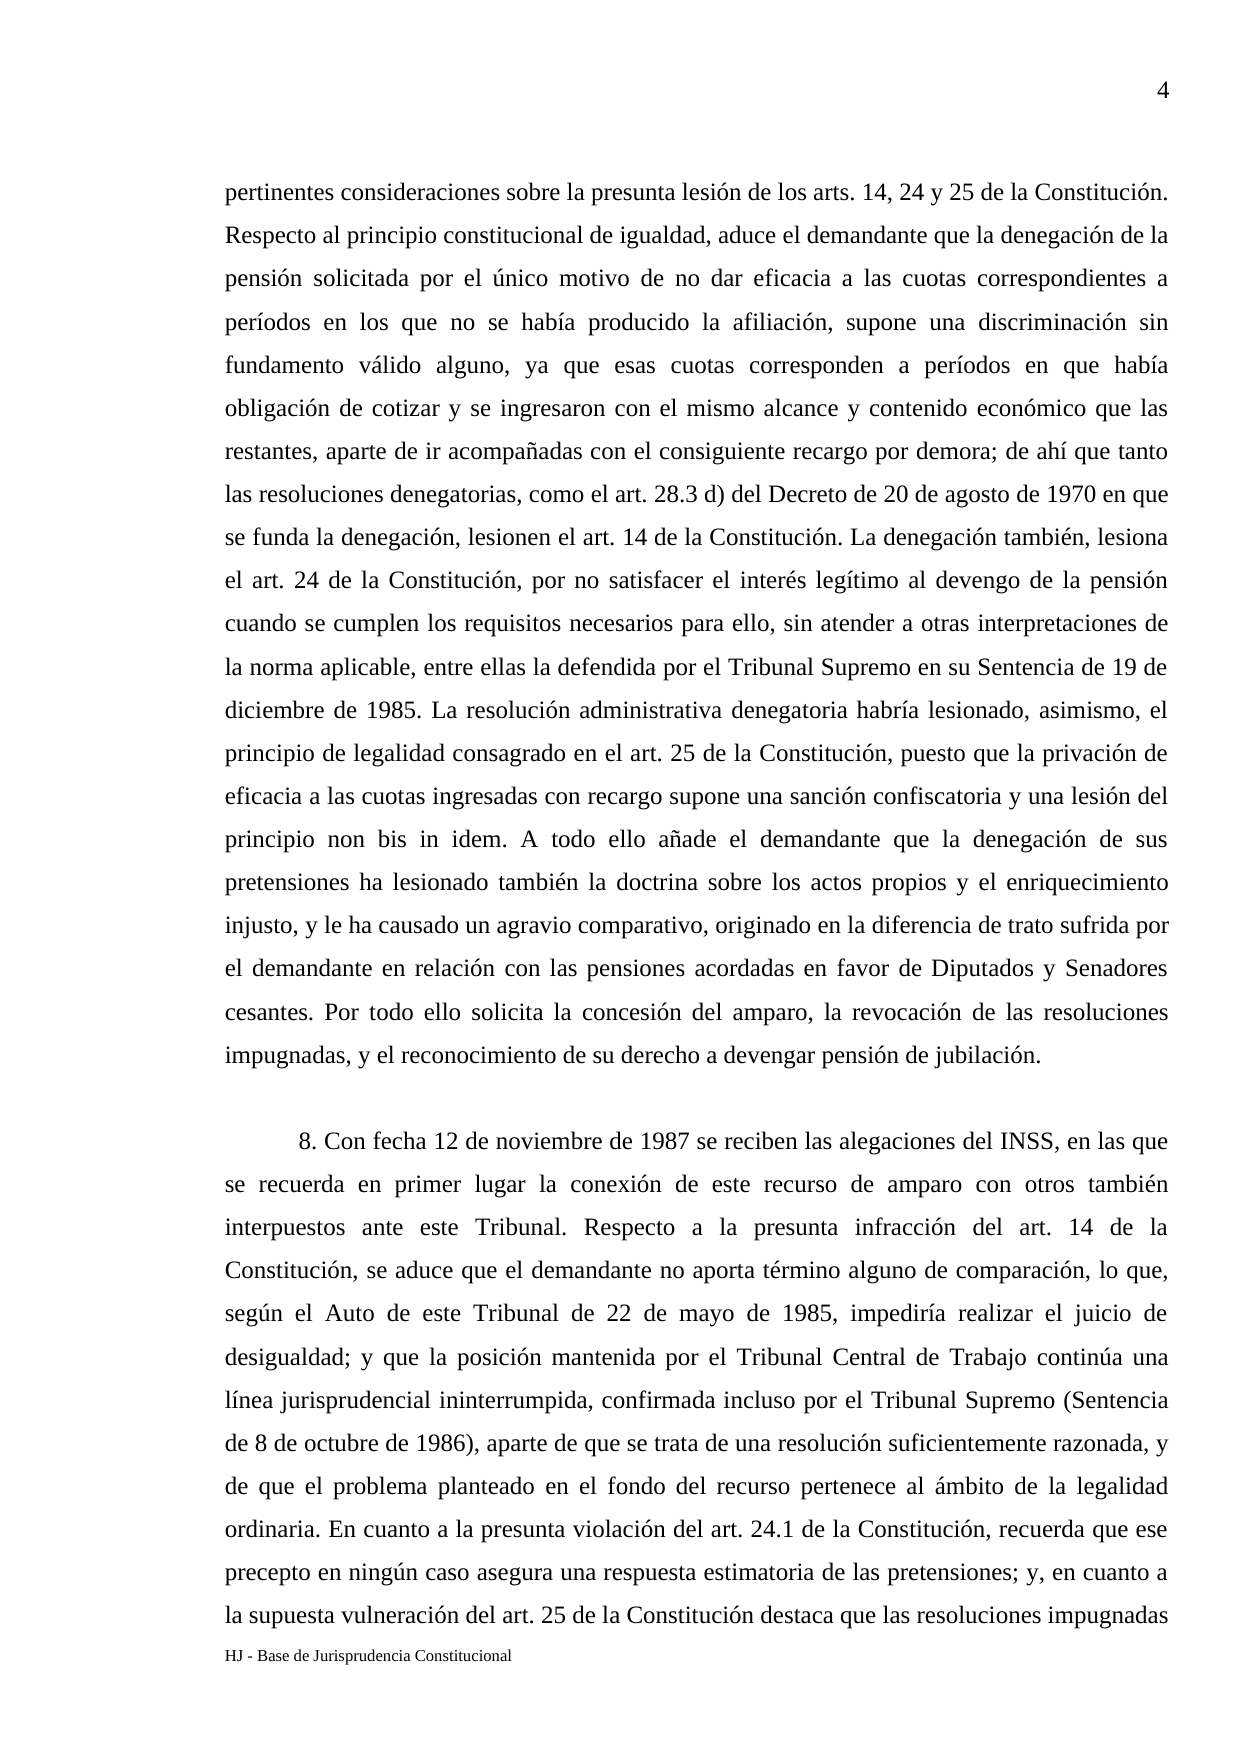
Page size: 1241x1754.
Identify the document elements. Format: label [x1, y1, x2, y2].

text [224, 177, 1169, 1068]
text [224, 1126, 1169, 1629]
